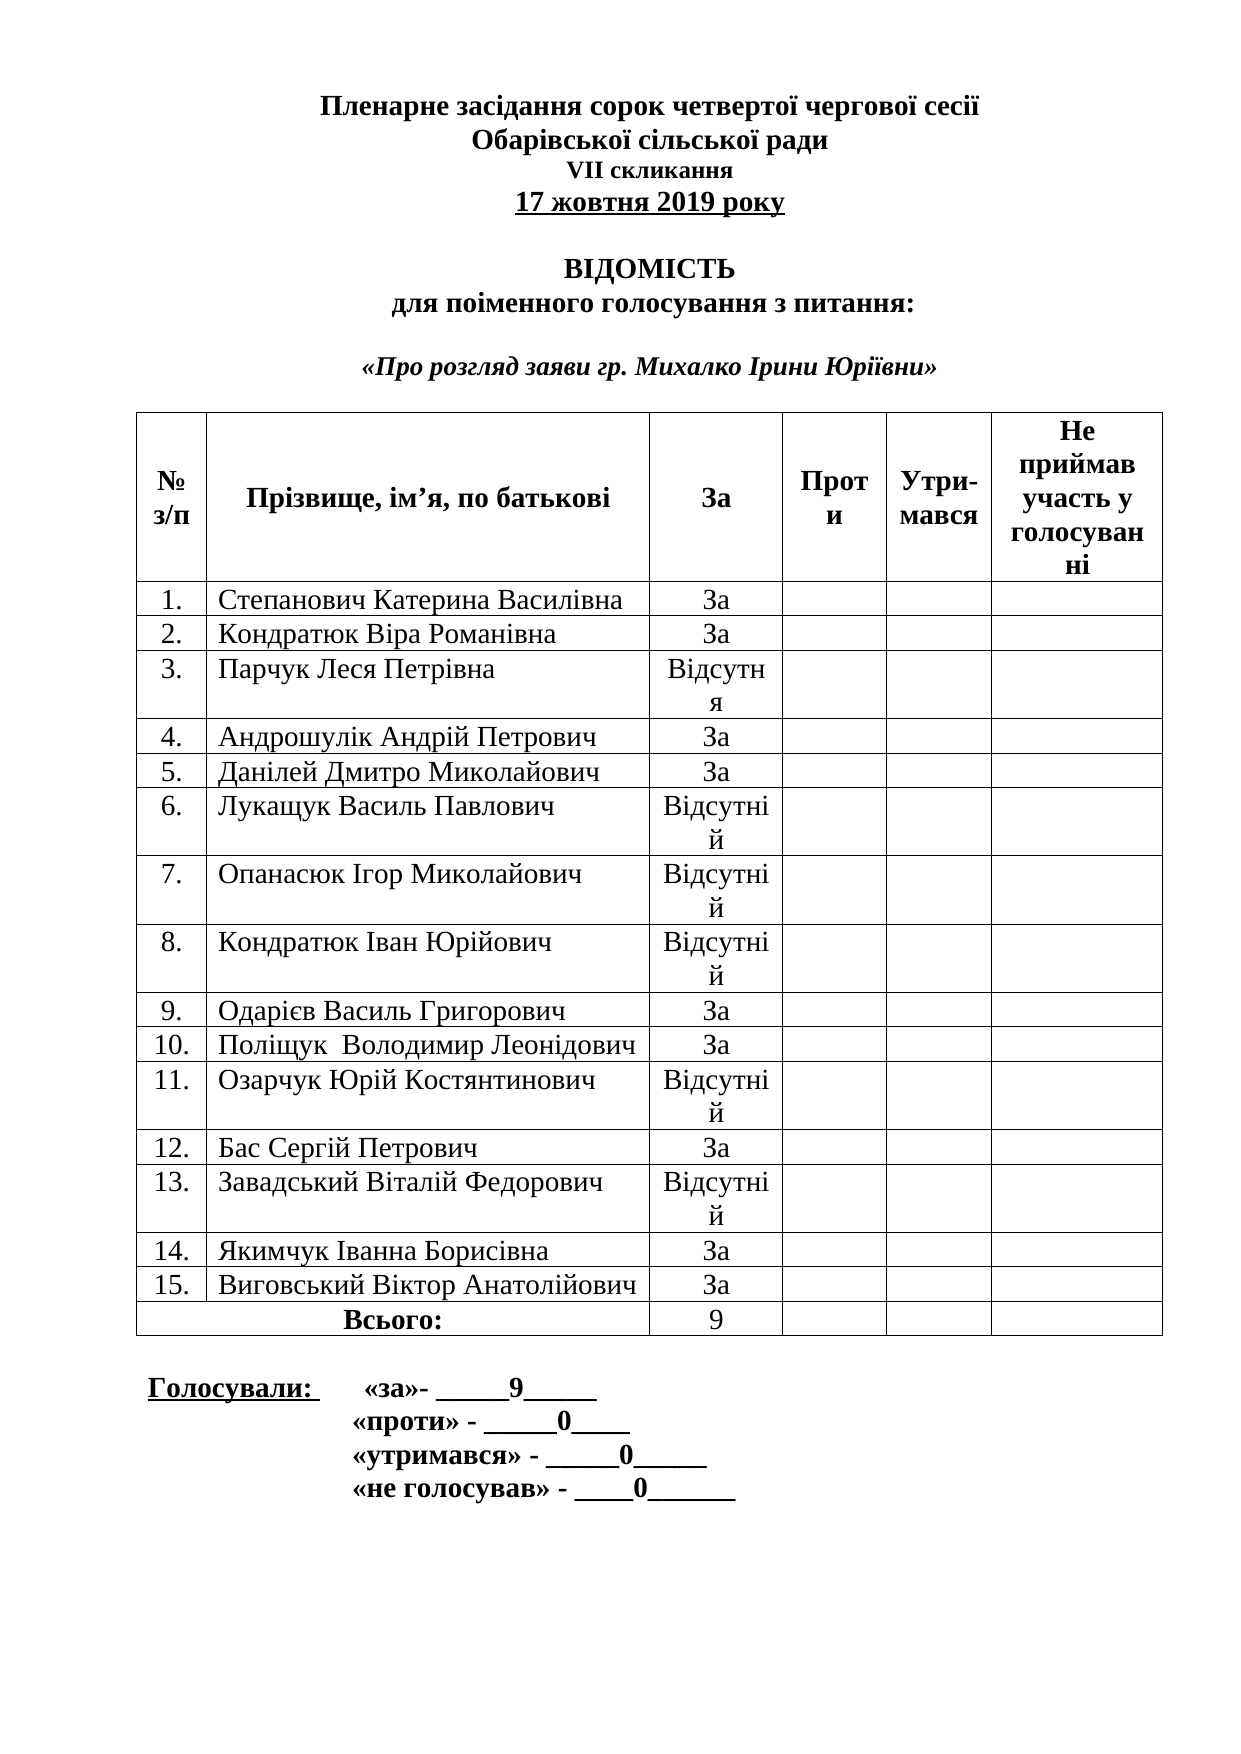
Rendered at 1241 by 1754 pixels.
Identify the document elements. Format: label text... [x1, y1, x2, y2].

table_cell [992, 616, 1162, 650]
table_cell Кондратюк Іван Юрійович [207, 925, 649, 992]
table_cell [992, 856, 1162, 923]
table_cell [783, 1302, 886, 1335]
text «проти» - _____0____ [148, 1403, 1152, 1437]
table_cell Данілей Дмитро Миколайович [207, 754, 649, 787]
table_cell [992, 1267, 1162, 1301]
table_cell Всього: [137, 1302, 649, 1335]
table_cell За [650, 616, 782, 650]
table_cell [992, 925, 1162, 992]
table_cell [992, 1062, 1162, 1129]
table_cell 3. [137, 651, 206, 718]
table_cell За [650, 582, 782, 615]
table_cell [887, 1267, 991, 1301]
table_cell [887, 1130, 991, 1163]
table_cell [887, 993, 991, 1026]
table_cell Поліщук Володимир Леонідович [207, 1027, 649, 1061]
table_cell [783, 1165, 886, 1232]
table_cell Відсутній [650, 1165, 782, 1232]
table_cell [887, 1062, 991, 1129]
table_cell За [650, 1233, 782, 1266]
table_cell [887, 856, 991, 923]
table_cell Відсутня [650, 651, 782, 718]
table_cell За [650, 754, 782, 787]
table_cell Озарчук Юрій Костянтинович [207, 1062, 649, 1129]
table_cell [783, 788, 886, 855]
text Обарівської сільської ради [148, 122, 1152, 156]
text «не голосував» - ____0______ [148, 1471, 1152, 1504]
table_cell Бас Сергій Петрович [207, 1130, 649, 1163]
text ВІДОМІСТЬ [148, 251, 1152, 285]
table_cell За [650, 1027, 782, 1061]
table_cell Відсутній [650, 856, 782, 923]
table_header Не приймав участь у голосуванні [992, 413, 1162, 581]
table_cell [783, 1233, 886, 1266]
table_cell [783, 1267, 886, 1301]
table_header Прізвище, ім’я, по батькові [207, 413, 649, 581]
table_cell 7. [137, 856, 206, 923]
table_cell [783, 1062, 886, 1129]
table_cell [887, 788, 991, 855]
table_cell За [650, 993, 782, 1026]
table_cell [992, 1233, 1162, 1266]
table_cell [887, 754, 991, 787]
table_cell [992, 754, 1162, 787]
table_cell [887, 1302, 991, 1335]
table_cell [887, 616, 991, 650]
table_cell [783, 925, 886, 992]
table_header № з/п [137, 413, 206, 581]
table_cell 5. [137, 754, 206, 787]
table_cell За [650, 719, 782, 753]
table_cell 9. [137, 993, 206, 1026]
table_cell 1. [137, 582, 206, 615]
table_cell Опанасюк Ігор Миколайович [207, 856, 649, 923]
table_cell За [650, 1267, 782, 1301]
table_cell [992, 1165, 1162, 1232]
table_cell 12. [137, 1130, 206, 1163]
table_cell 11. [137, 1062, 206, 1129]
table_cell [992, 1302, 1162, 1335]
table_cell Степанович Катерина Василівна [207, 582, 649, 615]
table_header Проти [783, 413, 886, 581]
table_cell Парчук Леся Петрівна [207, 651, 649, 718]
table_cell [783, 1130, 886, 1163]
table_cell Якимчук Іванна Борисівна [207, 1233, 649, 1266]
table_cell [887, 1233, 991, 1266]
table_cell [992, 719, 1162, 753]
text «Про розгляд заяви гр. Михалко Ірини Юріївни» [148, 350, 1152, 381]
table_cell Одарієв Василь Григорович [207, 993, 649, 1026]
table_cell [783, 1027, 886, 1061]
table_cell [887, 651, 991, 718]
table_cell Відсутній [650, 925, 782, 992]
table_cell 15. [137, 1267, 206, 1301]
table_cell 2. [137, 616, 206, 650]
table_cell [992, 651, 1162, 718]
table_cell 8. [137, 925, 206, 992]
table_cell [992, 993, 1162, 1026]
table_cell [783, 651, 886, 718]
table_cell [887, 925, 991, 992]
table_header За [650, 413, 782, 581]
table_header Утри-мався [887, 413, 991, 581]
table_cell Відсутній [650, 1062, 782, 1129]
table_cell 10. [137, 1027, 206, 1061]
table_cell [887, 719, 991, 753]
table_cell Кондратюк Віра Романівна [207, 616, 649, 650]
table_cell [887, 1027, 991, 1061]
table_cell Лукащук Василь Павлович [207, 788, 649, 855]
table_cell [783, 993, 886, 1026]
table_cell [783, 754, 886, 787]
text Пленарне засідання сорок четвертої чергової сесії [148, 88, 1152, 122]
table_cell [783, 582, 886, 615]
table_cell 4. [137, 719, 206, 753]
text Голосували: «за»- _____9_____ [148, 1370, 1152, 1403]
table_cell [887, 1165, 991, 1232]
table_cell 13. [137, 1165, 206, 1232]
table_cell 9 [650, 1302, 782, 1335]
table_cell 6. [137, 788, 206, 855]
table_cell [783, 616, 886, 650]
table_cell Виговський Віктор Анатолійович [207, 1267, 649, 1301]
table_cell За [650, 1130, 782, 1163]
table_cell Відсутній [650, 788, 782, 855]
text 17 жовтня 2019 року [148, 184, 1152, 218]
table_cell Завадський Віталій Федорович [207, 1165, 649, 1232]
table_cell [992, 1130, 1162, 1163]
table_cell Андрошулік Андрій Петрович [207, 719, 649, 753]
table_cell [992, 1027, 1162, 1061]
table_cell [783, 856, 886, 923]
table_cell 14. [137, 1233, 206, 1266]
table_cell [887, 582, 991, 615]
text для поіменного голосування з питання: [148, 285, 1152, 318]
table_cell [783, 719, 886, 753]
text «утримався» - _____0_____ [148, 1437, 1152, 1471]
text VII скликання [148, 156, 1152, 184]
table_cell [992, 788, 1162, 855]
table_cell [992, 582, 1162, 615]
